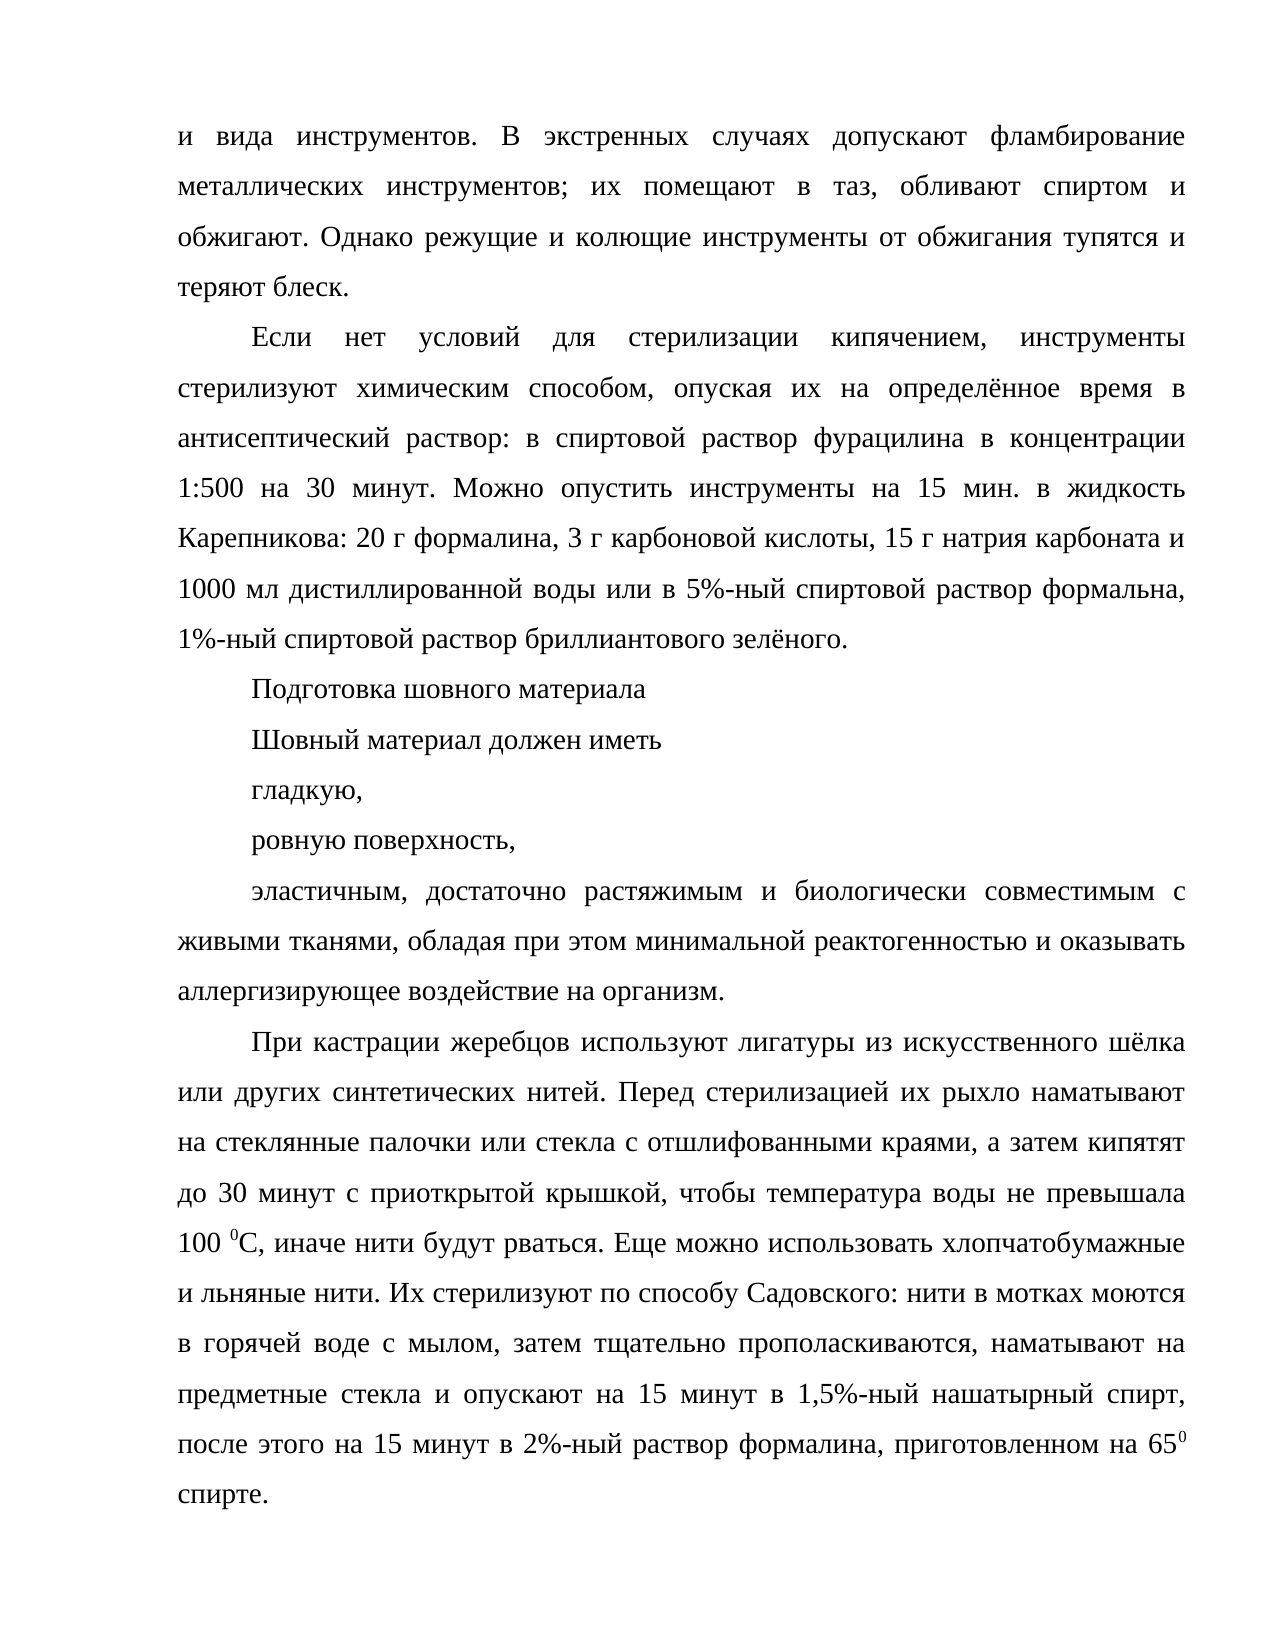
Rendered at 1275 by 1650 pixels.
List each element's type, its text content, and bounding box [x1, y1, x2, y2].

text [177, 118, 1186, 303]
text гладкую, [177, 772, 1186, 806]
text Шовный материал должен иметь [177, 722, 1186, 755]
text эластичным, достаточно растяжимым и биологически совместимым с живыми тканями, обладая при этом минимальной реактогенностью и оказывать аллергизирующее воздействие на организм. [177, 873, 1186, 1007]
text Если нет условий для стерилизации кипячением, инструменты стерилизуют химическим способом, опуская их на определённое время в антисептический раствор: в спиртовой раствор фурацилина в концентрации 1:500 на 30 минут. Можно опустить инструменты на 15 мин. в жидкость Карепникова: 20 г формалина, 3 г карбоновой кислоты, 15 г натрия карбоната и 1000 мл дистиллированной воды или в 5%-ный спиртовой раствор формальна, 1%-ный спиртовой раствор бриллиантового зелёного. [177, 319, 1186, 655]
text При кастрации жеребцов используют лигатуры из искусственного шёлка или других синтетических нитей. Перед стерилизацией их рыхло наматывают на стеклянные палочки или стекла с отшлифованными краями, а затем кипятят до 30 минут с приоткрытой крышкой, чтобы температура воды не превышала 100 0С, иначе нити будут рваться. Еще можно использовать хлопчатобумажные и льняные нити. Их стерилизуют по способу Садовского: нити в мотках моются в горячей воде с мылом, затем тщательно прополаскиваются, наматывают на предметные стекла и опускают на 15 минут в 1,5%-ный нашатырный спирт, после этого на 15 минут в 2%-ный раствор формалина, приготовленном на 650 спирте. [177, 1024, 1186, 1510]
text ровную поверхность, [177, 822, 1186, 856]
subtitle Подготовка шовного материала [177, 672, 1186, 705]
